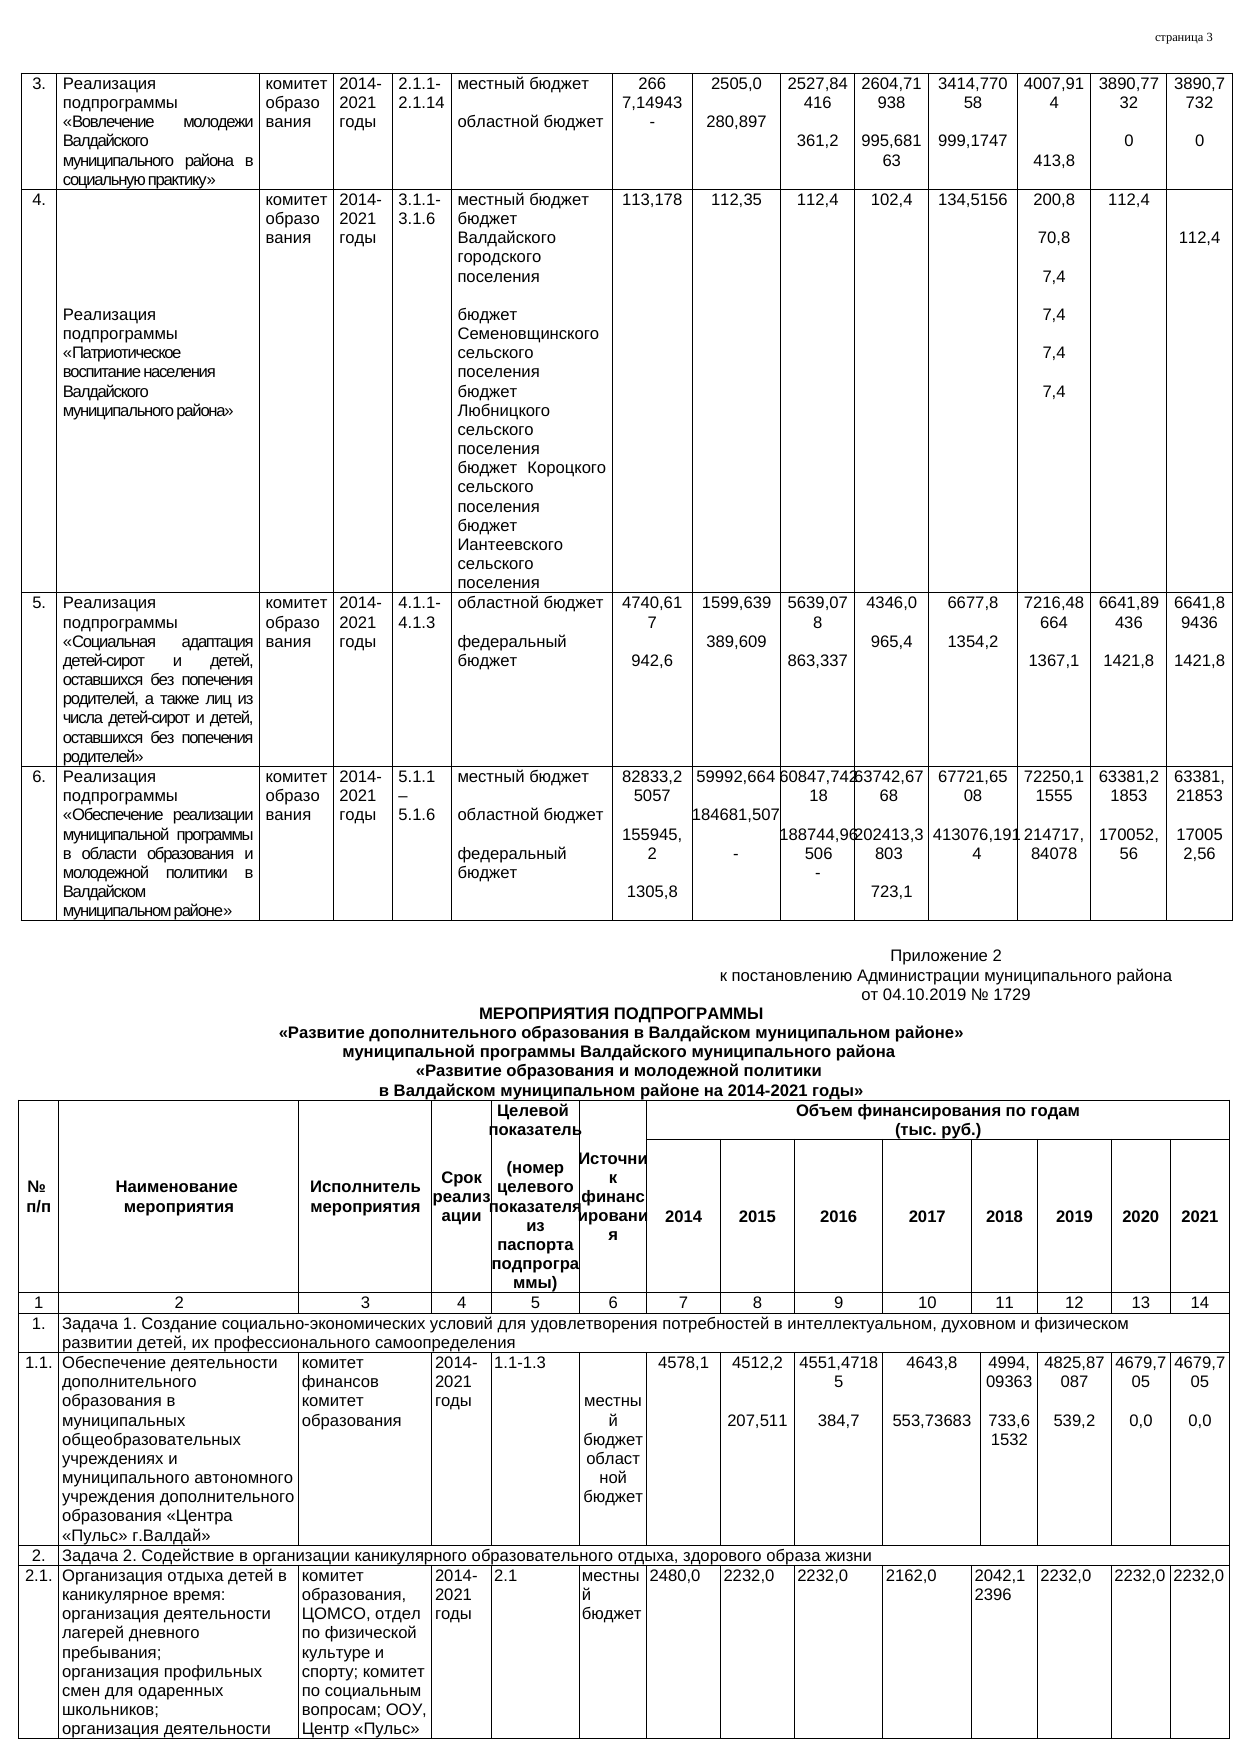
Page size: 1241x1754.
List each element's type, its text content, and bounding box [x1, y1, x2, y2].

table_cell 4740,617 942,6 [613, 593, 692, 766]
table_cell Реализация подпрограммы «Обеспечение реализации муниципальной программы в области образования и молодежной политики в Валдайском муниципальном районе» [57, 767, 259, 920]
table_cell Реализация подпрограммы «Вовлечение молодежи Валдайского муниципального района в социальную практику» [57, 74, 259, 189]
table_cell 11 [972, 1293, 1037, 1312]
table_header № п/п [19, 1101, 58, 1292]
table_cell 4346,0 965,4 [855, 593, 928, 766]
table_cell 2.1.1-2.1.14 [393, 74, 451, 189]
table_cell 3890,7732 0 [1091, 74, 1166, 189]
table_cell областной бюджет федеральный бюджет [452, 593, 612, 766]
table_cell 2018 [972, 1140, 1037, 1292]
table_cell 10 [883, 1293, 971, 1312]
table_cell 3.1.1-3.1.6 [393, 190, 451, 592]
table_cell 112,4 [1167, 190, 1232, 592]
table_cell 2014-2021 годы [334, 190, 392, 592]
table_cell 112,35 [693, 190, 780, 592]
table_cell 2014-2021 годы [432, 1566, 491, 1738]
table_cell 2232,0 [721, 1566, 794, 1738]
table_cell комитет образования [260, 190, 333, 592]
table_cell 2.1 [492, 1566, 579, 1738]
table_cell 67721,6508 413076,1914 [929, 767, 1017, 920]
table_cell 4 [432, 1293, 491, 1312]
table_cell 1 [19, 1293, 58, 1312]
table_cell 7 [647, 1293, 720, 1312]
table_cell 2019 [1038, 1140, 1111, 1292]
table_cell Реализация подпрограммы «Социальная адаптация детей-сирот и детей, оставшихся без попечения родителей, а также лиц из числа детей-сирот и детей, оставшихся без попечения родителей» [57, 593, 259, 766]
table_cell 6. [22, 767, 56, 920]
text Мероприятия подпрограммы [29, 1004, 1212, 1023]
table_header Срок реализации [432, 1101, 491, 1292]
table_cell 2232,0 [795, 1566, 882, 1738]
table_cell 2232,0 [1112, 1566, 1170, 1738]
table_cell 134,5156 [929, 190, 1017, 592]
table_cell 82833,25057 155945,2 1305,8 [613, 767, 692, 920]
table_cell 72250,11555 214717,84078 [1018, 767, 1090, 920]
table_cell 2017 [883, 1140, 971, 1292]
table_cell 1.1-1.3 [492, 1353, 579, 1544]
table_cell 7216,48664 1367,1 [1018, 593, 1090, 766]
table_cell 2020 [1112, 1140, 1170, 1292]
table_cell 2604,71938 995,68163 [855, 74, 928, 189]
table_cell 2 [59, 1293, 298, 1312]
table_cell 4825,87087 539,2 [1038, 1353, 1111, 1544]
table_cell 2162,0 [883, 1566, 971, 1738]
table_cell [59, 1566, 298, 1738]
table_cell 3. [22, 74, 56, 189]
table_cell 63381,21853 170052,56 [1167, 767, 1232, 920]
table_cell 2667,14943 - [613, 74, 692, 189]
table_cell 3 [299, 1293, 431, 1312]
table_cell 2016 [795, 1140, 882, 1292]
table_cell Задача 2. Содействие в организации каникулярного образовательного отдыха, здорового образа жизни [59, 1546, 1229, 1565]
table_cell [299, 1566, 431, 1738]
table_cell 4994,09363 733,61532 [981, 1353, 1037, 1544]
table_cell 2505,0 280,897 [693, 74, 780, 189]
table_cell 2014-2021 годы [432, 1353, 491, 1544]
table_cell 1599,639 389,609 [693, 593, 780, 766]
table_cell 4551,47185 384,7 [795, 1353, 882, 1544]
table_cell комитет образования [260, 74, 333, 189]
table_cell 6641,89436 1421,8 [1091, 593, 1166, 766]
table_cell 5639,078 863,337 [781, 593, 854, 766]
table_cell 112,4 [781, 190, 854, 592]
table_cell 5 [492, 1293, 579, 1312]
table_cell местный бюджет [580, 1566, 646, 1738]
table_cell 2232,0 [1038, 1566, 1111, 1738]
table_cell комитет финансов комитет образования [299, 1353, 431, 1544]
table_cell 4007,914 413,8 [1018, 74, 1090, 189]
table_cell 63381,21853 170052,56 [1091, 767, 1166, 920]
table_cell Реализация подпрограммы «Патриотическое воспитание населения Валдайского муниципального района» [57, 190, 259, 592]
table_cell 102,4 [855, 190, 928, 592]
table_cell комитет образования [260, 767, 333, 920]
table_cell 112,4 [1091, 190, 1166, 592]
table_header Объем финансирования по годам (тыс. руб.) [647, 1101, 1229, 1139]
table_cell 4679,705 0,0 [1171, 1353, 1229, 1544]
table_cell местный бюджет бюджет Валдайского городского поселения бюджет Семеновщинского сельского поселения бюджет Любницкого сельского поселения бюджет Короцкого сельского поселения бюджет Иантеевского сельского поселения [452, 190, 612, 592]
table_cell 3890,7732 0 [1167, 74, 1232, 189]
table_cell 3414,77058 999,1747 [929, 74, 1017, 189]
table_cell 2014-2021 годы [334, 74, 392, 189]
table_cell 1.1. [19, 1353, 58, 1544]
table_cell Обеспечение деятельности дополнительного образования в муниципальных общеобразовательных учреждениях и муниципального автономного учреждения дополнительного образования «Центра «Пульс» г.Валдай» [59, 1353, 298, 1544]
table_cell 6641,89436 1421,8 [1167, 593, 1232, 766]
table_cell 2.1. [19, 1566, 58, 1738]
table_cell 6677,8 1354,2 [929, 593, 1017, 766]
text «Развитие дополнительного образования в Валдайском муниципальном районе» [29, 1023, 1212, 1042]
table_cell 60847,74218 188744,96506 - [781, 767, 854, 920]
table_cell 2014-2021 годы [334, 767, 392, 920]
table_cell 2232,0 [1171, 1566, 1229, 1738]
text Приложение 2 [679, 946, 1212, 965]
table_cell 2021 [1171, 1140, 1229, 1292]
table_cell 2015 [721, 1140, 794, 1292]
table_header Источник финансирования [580, 1101, 646, 1292]
table_cell 200,8 70,8 7,4 7,4 7,4 7,4 [1018, 190, 1090, 592]
table_cell 4512,2 207,511 [721, 1353, 794, 1544]
table_cell 113,178 [613, 190, 692, 592]
table_cell 2. [19, 1546, 58, 1565]
table_cell местный бюджет областной бюджет [580, 1353, 646, 1544]
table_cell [452, 74, 612, 189]
text от 04.10.2019 № 1729 [679, 984, 1212, 1004]
table_cell 14 [1171, 1293, 1229, 1312]
table_cell 5. [22, 593, 56, 766]
table_header Целевой показатель (номер целевого показателя из паспорта подпрограммы) [492, 1101, 579, 1292]
table_cell 2480,0 [647, 1566, 720, 1738]
table_cell 13 [1112, 1293, 1170, 1312]
table_cell 59992,664 184681,507 - [693, 767, 780, 920]
table_header Наименование мероприятия [59, 1101, 298, 1292]
table_cell 8 [721, 1293, 794, 1312]
text к постановлению Администрации муниципального района [679, 965, 1212, 984]
table_cell 2014-2021 годы [334, 593, 392, 766]
text муниципальной программы Валдайского муниципального района «Развитие образования и молодежной политики в Валдайском муниципальном районе на 2014-2021 годы» [29, 1042, 1212, 1099]
table_cell 4578,1 [647, 1353, 720, 1544]
table_cell 63742,6768 202413,3803 723,1 [855, 767, 928, 920]
table_cell 4.1.1-4.1.3 [393, 593, 451, 766]
table_header Исполнитель мероприятия [299, 1101, 431, 1292]
table_cell 2527,84416 361,2 [781, 74, 854, 189]
table_cell 6 [580, 1293, 646, 1312]
table_cell комитет образования [260, 593, 333, 766]
table_cell 1. [19, 1314, 58, 1352]
table_cell 9 [795, 1293, 882, 1312]
table_cell 4679,705 0,0 [1112, 1353, 1170, 1544]
table_cell местный бюджет областной бюджет федеральный бюджет [452, 767, 612, 920]
table_cell 5.1.1 – 5.1.6 [393, 767, 451, 920]
table_cell 2014 [647, 1140, 720, 1292]
table_cell 12 [1038, 1293, 1111, 1312]
table_cell 4643,8 553,73683 [883, 1353, 980, 1544]
table_cell 4. [22, 190, 56, 592]
table_cell Задача 1. Создание социально-экономических условий для удовлетворения потребностей в интеллектуальном, духовном и физическом развитии детей, их профессионального самоопределения [59, 1314, 1229, 1352]
table_cell 2042,12396 [972, 1566, 1037, 1738]
